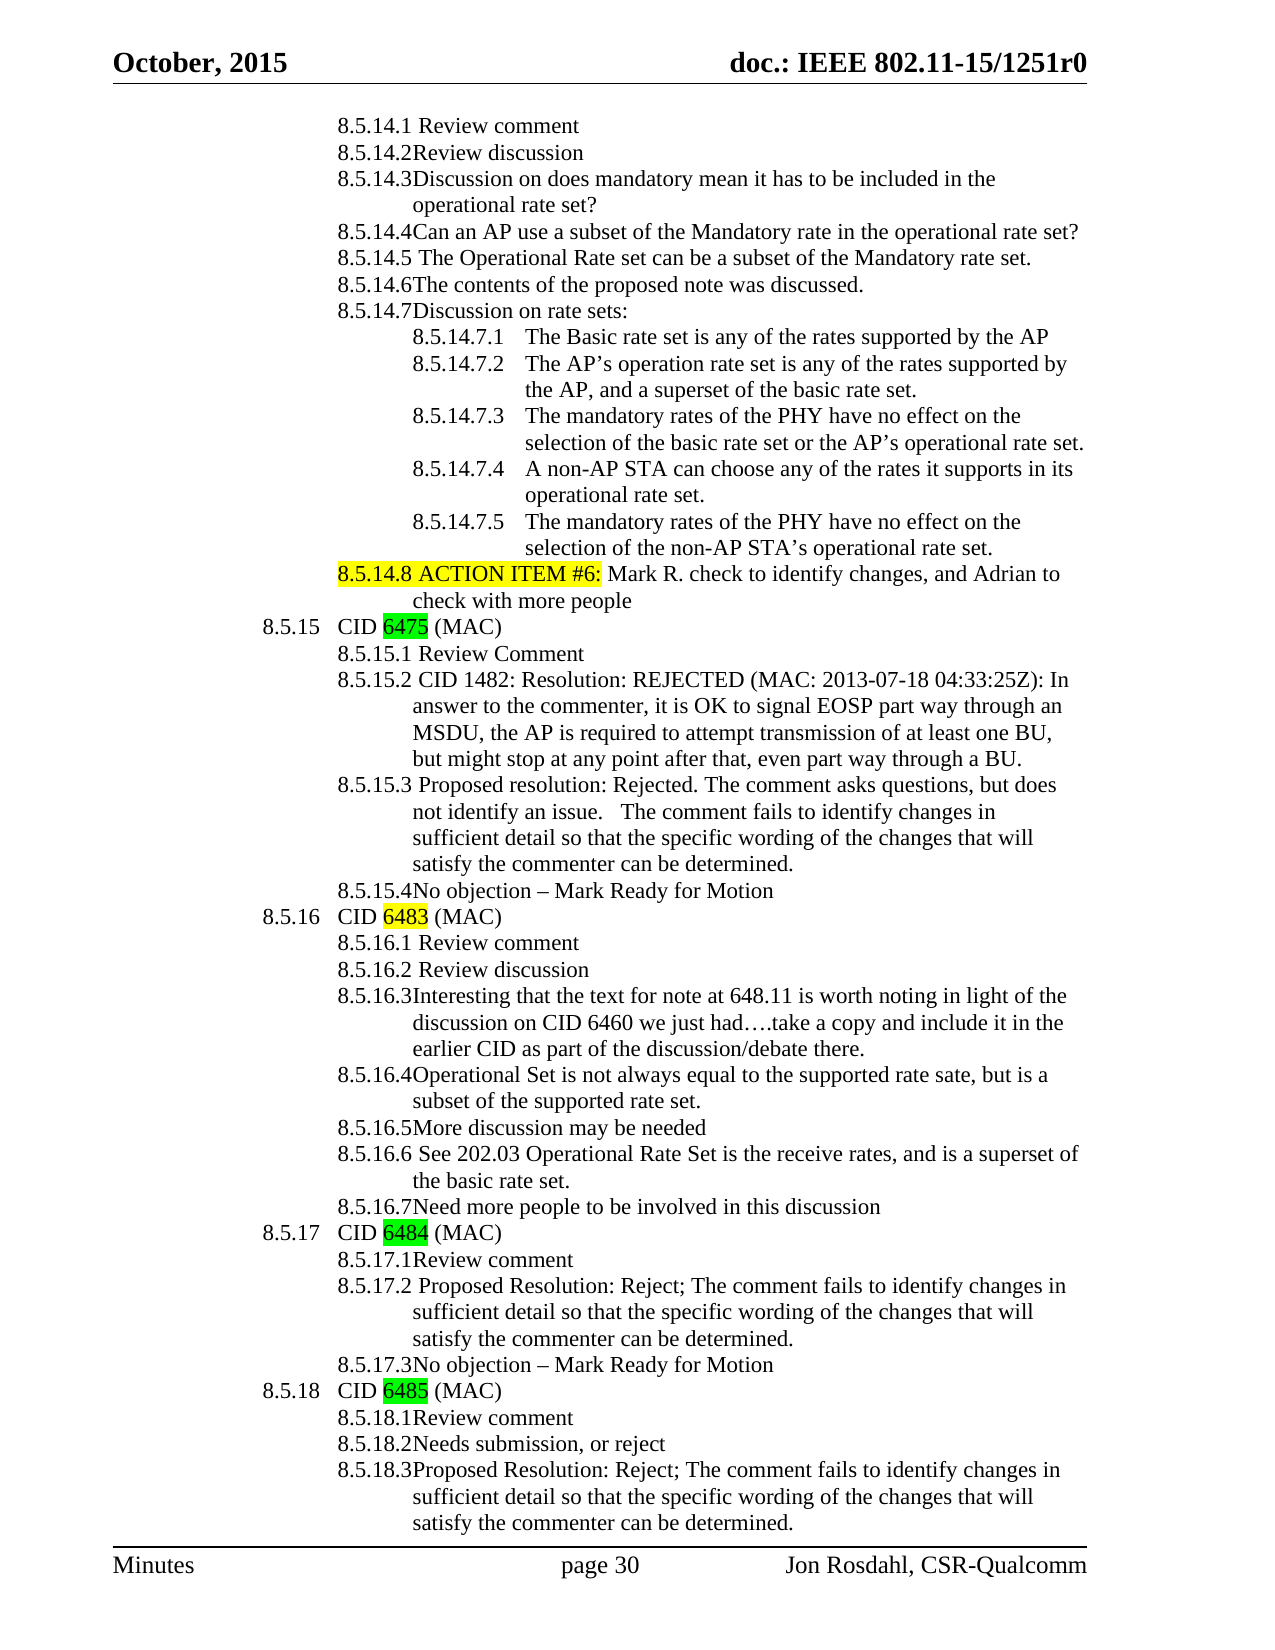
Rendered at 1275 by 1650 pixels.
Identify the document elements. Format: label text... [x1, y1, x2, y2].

list Review comment [337, 1246, 1087, 1272]
list More discussion may be needed [337, 1114, 1087, 1140]
list Interesting that the text for note at 648.11 is worth noting in light of the discussion on CID 6460 we just had….take a copy and include it in the earlier CID as part of the discussion/debate there. [337, 982, 1087, 1061]
list A non-AP STA can choose any of the rates it supports in its operational rate set. [412, 455, 1087, 508]
list CID 6483 (MAC) [262, 903, 383, 929]
list No objection – Mark Ready for Motion [337, 877, 1087, 903]
list The AP’s operation rate set is any of the rates supported by the AP, and a superset of the basic rate set. [412, 350, 1087, 402]
list Review comment [337, 1404, 1087, 1430]
list Proposed resolution: Rejected. The comment asks questions, but does not identify an issue. The comment fails to identify changes in sufficient detail so that the specific wording of the changes that will satisfy the commenter can be determined. [337, 771, 1087, 877]
list Proposed Resolution: Reject; The comment fails to identify changes in sufficient detail so that the specific wording of the changes that will satisfy the commenter can be determined. [337, 1272, 1087, 1351]
list See 202.03 Operational Rate Set is the receive rates, and is a superset of the basic rate set. [337, 1140, 1087, 1193]
list CID 6484 (MAC) [428, 1219, 1087, 1246]
list The contents of the proposed note was discussed. [337, 271, 1087, 297]
list Review discussion [337, 956, 1087, 982]
list The Operational Rate set can be a subset of the Mandatory rate set. [337, 244, 1087, 271]
list Can an AP use a subset of the Mandatory rate in the operational rate set? [337, 218, 1087, 244]
list CID 1482: Resolution: REJECTED (MAC: 2013-07-18 04:33:25Z): In answer to the commenter, it is OK to signal EOSP part way through an MSDU, the AP is required to attempt transmission of at least one BU, but might stop at any point after that, even part way through a BU. [337, 666, 1087, 771]
list The mandatory rates of the PHY have no effect on the selection of the non-AP STA’s operational rate set. [412, 508, 1087, 561]
list Operational Set is not always equal to the supported rate sate, but is a subset of the supported rate set. [337, 1061, 1087, 1114]
list Review comment [337, 929, 1087, 956]
list Review comment [337, 112, 1087, 139]
list CID 6485 (MAC) [262, 1377, 1087, 1404]
list Discussion on does mandatory mean it has to be included in the operational rate set? [337, 165, 1087, 218]
list Need more people to be involved in this discussion [337, 1193, 1087, 1219]
list No objection – Mark Ready for Motion [337, 1351, 1087, 1377]
list CID 6483 (MAC) [428, 903, 1087, 929]
list Discussion on rate sets: [337, 297, 1087, 323]
list CID 6475 (MAC) [428, 613, 1087, 639]
list The mandatory rates of the PHY have no effect on the selection of the basic rate set or the AP’s operational rate set. [412, 402, 1087, 455]
list The Basic rate set is any of the rates supported by the AP [412, 323, 1087, 350]
list ACTION ITEM #6: Mark R. check to identify changes, and Adrian to check with more people [337, 561, 1087, 613]
list Review Comment [337, 639, 1087, 666]
list Proposed Resolution: Reject; The comment fails to identify changes in sufficient detail so that the specific wording of the changes that will satisfy the commenter can be determined. [337, 1457, 1087, 1536]
list Needs submission, or reject [337, 1430, 1087, 1457]
list Review discussion [337, 139, 1087, 165]
list CID 6484 (MAC) [262, 1219, 383, 1246]
list CID 6475 (MAC) [262, 613, 383, 639]
